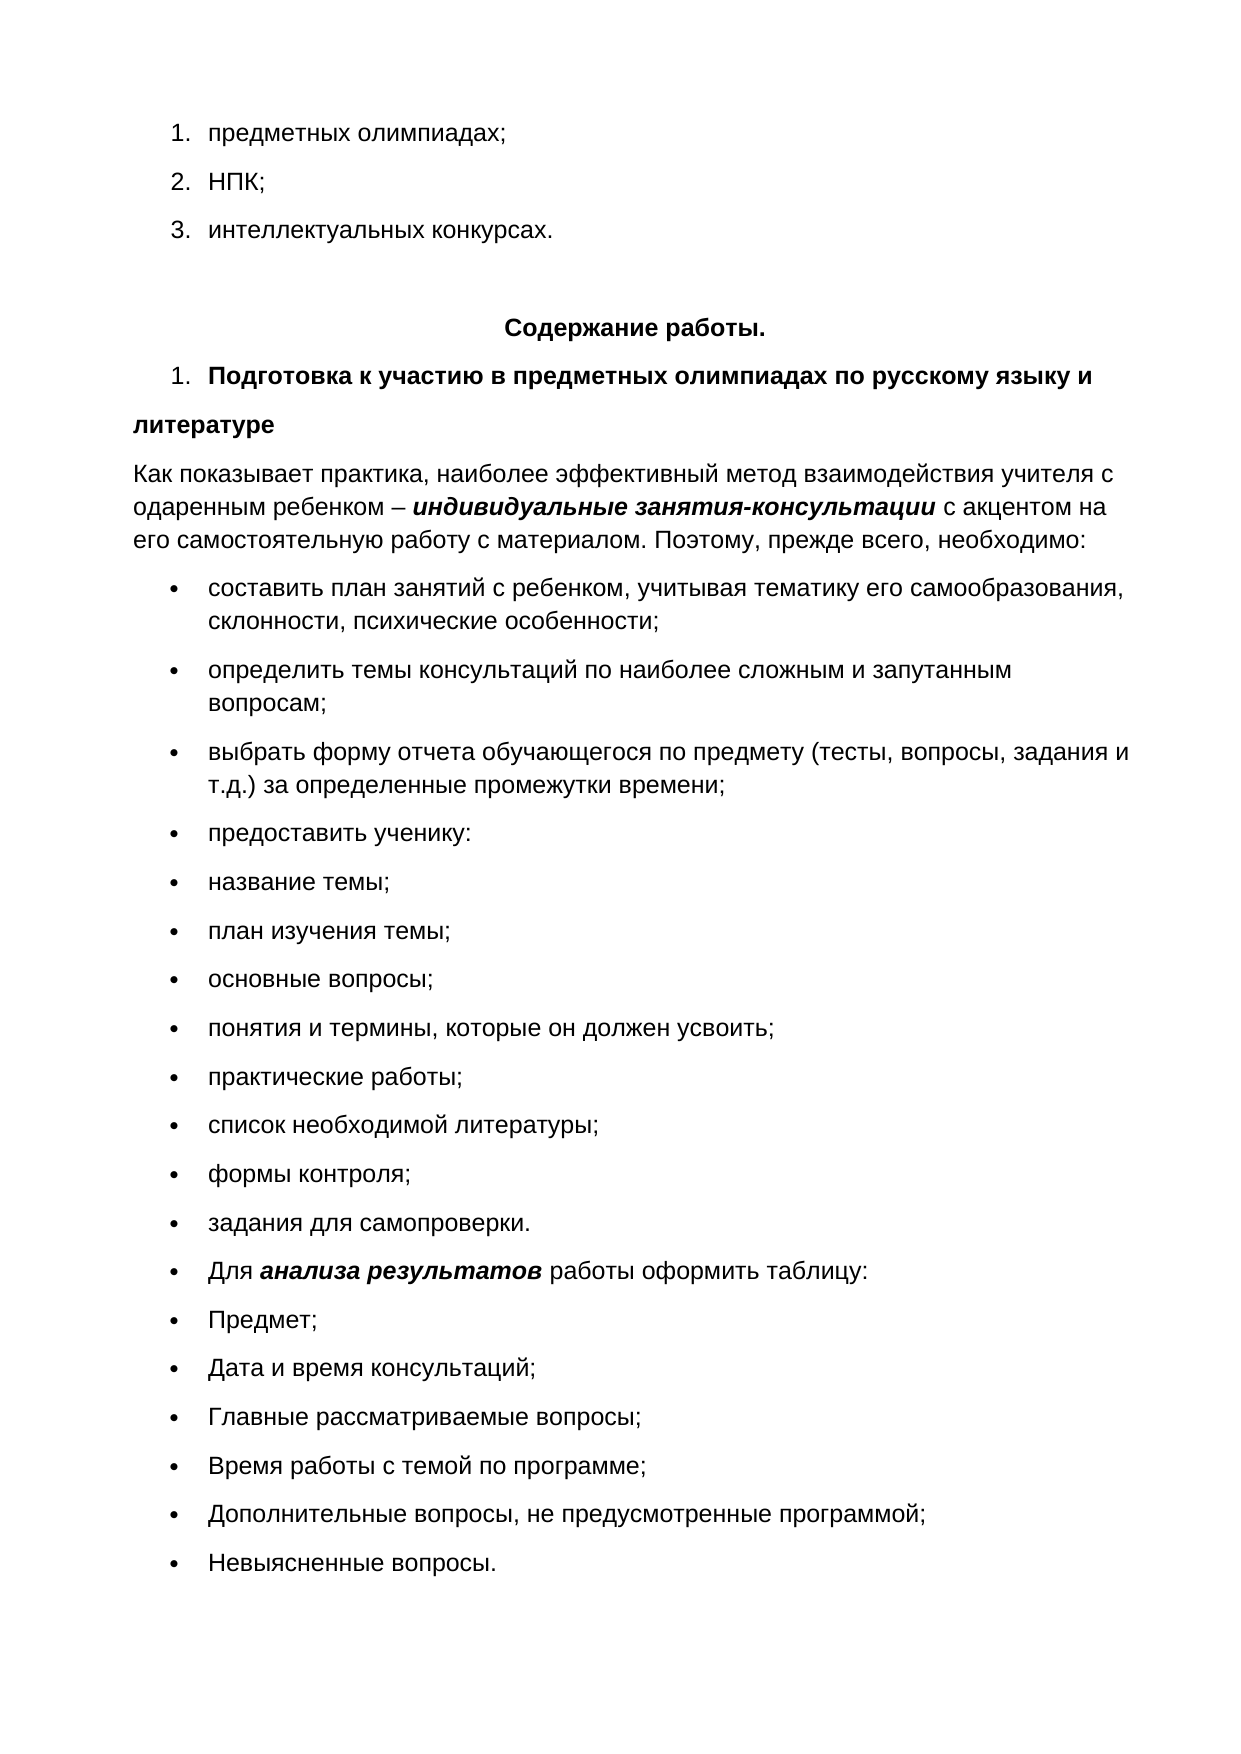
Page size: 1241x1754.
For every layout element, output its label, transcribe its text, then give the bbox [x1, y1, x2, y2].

list составить план занятий с ребенком, учитывая тематику его самообразования, склонности, психические особенности; [170, 573, 1137, 635]
list определить темы консультаций по наиболее сложным и запутанным вопросам; [170, 655, 1137, 717]
text Как показывает практика, наиболее эффективный метод взаимодействия учителя с одаренным ребенком – индивидуальные занятия-консультации с акцентом на его самостоятельную работу с материалом. Поэтому, прежде всего, необходимо: [133, 459, 1137, 553]
list практические работы; [170, 1062, 1137, 1090]
list основные вопросы; [170, 964, 1137, 993]
list Подготовка к участию в предметных олимпиадах по русскому языку и [170, 361, 1137, 390]
list план изучения темы; [170, 916, 1137, 944]
list Главные рассматриваемые вопросы; [170, 1402, 1137, 1431]
list Невыясненные вопросы. [170, 1548, 1137, 1577]
list Время работы с темой по программе; [170, 1451, 1137, 1479]
list список необходимой литературы; [170, 1110, 1137, 1139]
list Для анализа результатов работы оформить таблицу: [170, 1256, 1137, 1285]
list название темы; [170, 867, 1137, 896]
list Дополнительные вопросы, не предусмотренные программой; [170, 1499, 1137, 1528]
list задания для самопроверки. [170, 1207, 1137, 1236]
list интеллектуальных конкурсах. [170, 215, 1137, 244]
list Дата и время консультаций; [170, 1353, 1137, 1382]
text литературе [133, 410, 1137, 439]
list предоставить ученику: [170, 818, 1137, 847]
text Содержание работы. [133, 313, 1137, 341]
list выбрать форму отчета обучающегося по предмету (тесты, вопросы, задания и т.д.) за определенные промежутки времени; [170, 737, 1137, 798]
list предметных олимпиадах; [170, 118, 1137, 147]
list формы контроля; [170, 1159, 1137, 1188]
list Предмет; [170, 1305, 1137, 1333]
list НПК; [170, 167, 1137, 196]
list понятия и термины, которые он должен усвоить; [170, 1013, 1137, 1042]
